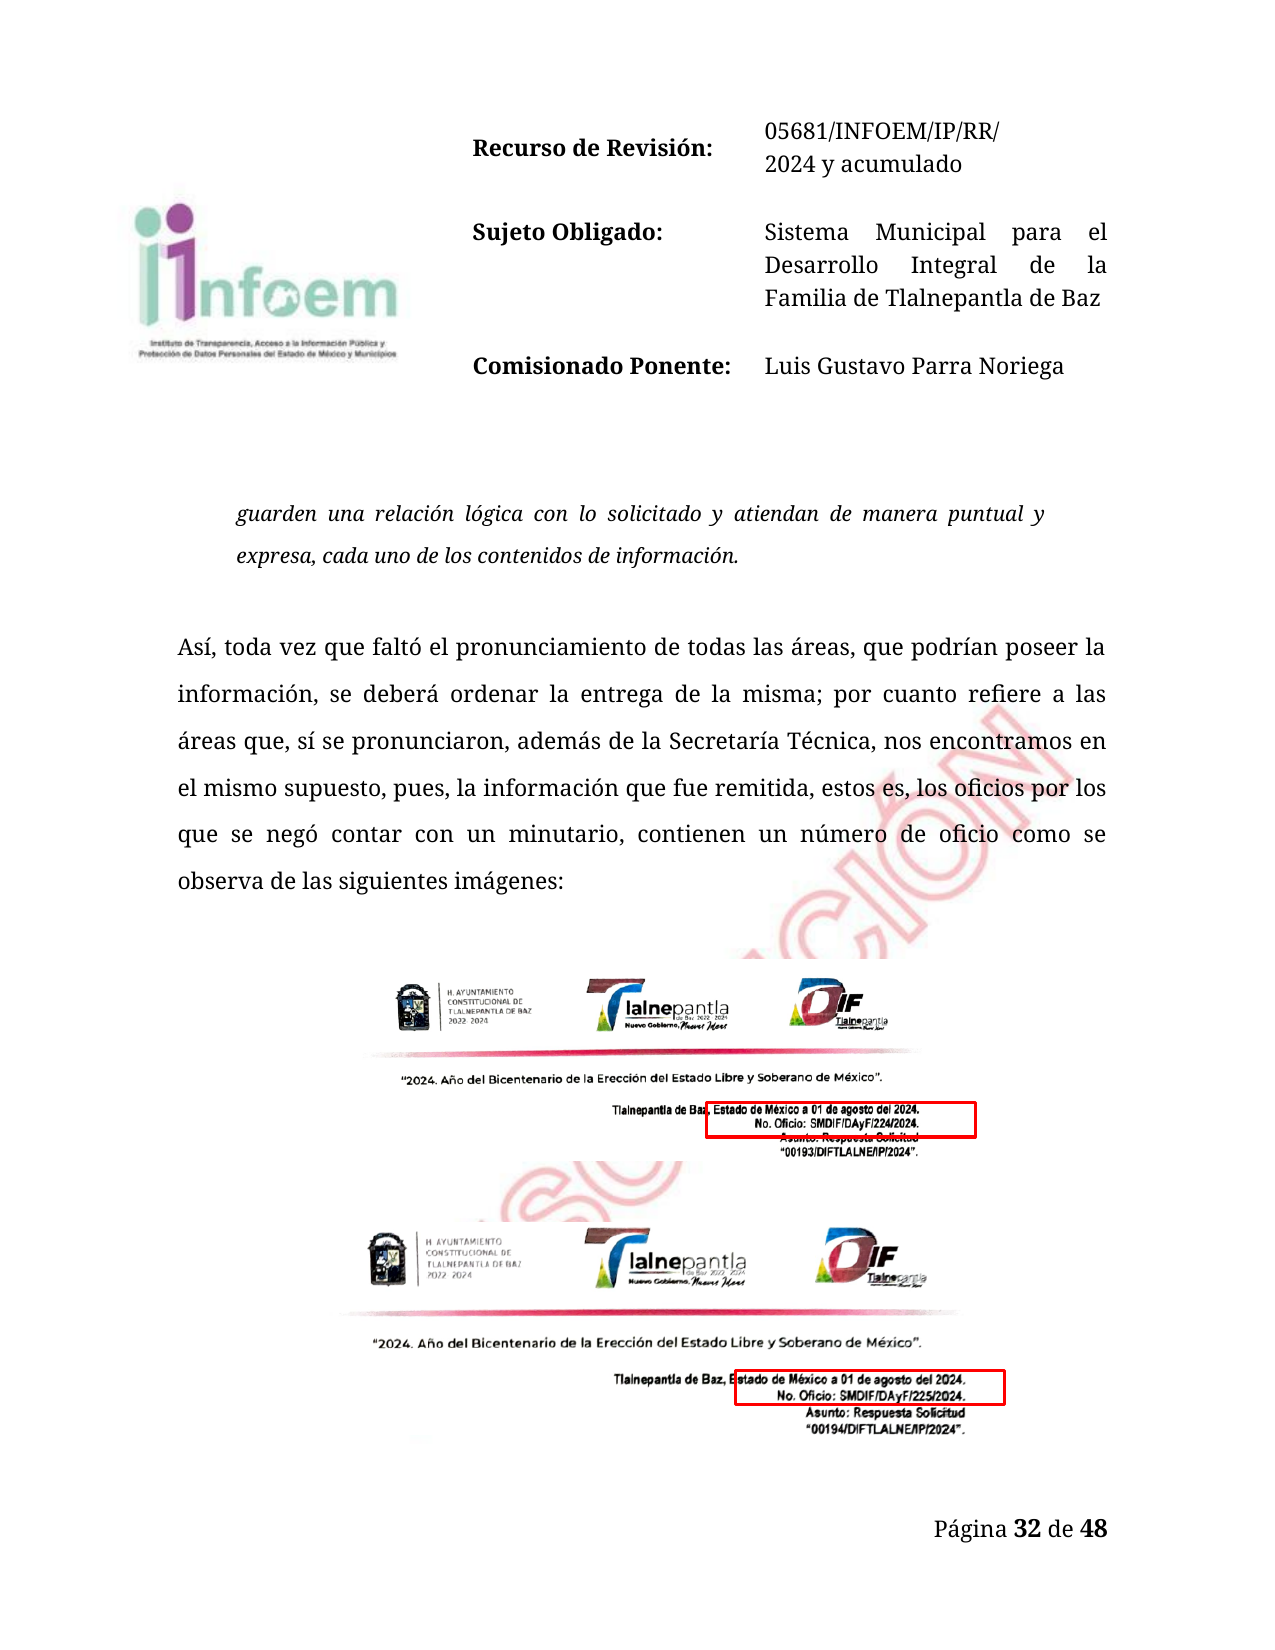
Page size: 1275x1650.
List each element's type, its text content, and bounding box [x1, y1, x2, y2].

picture [5, 138, 1275, 1650]
text Así, toda vez que faltó el pronunciamiento de todas las áreas, que podrían poseer la información, se deberá ordenar la entrega de la misma; por cuanto refiere a las áreas que, sí se pronunciaron, además de la Secretaría Técnica, nos encontramos en el mismo supuesto, pues, la información que fue remitida, estos es, los oficios por los que se negó contar con un minutario, contienen un número de oficio como se observa de las siguientes imágenes: [177, 631, 1107, 897]
